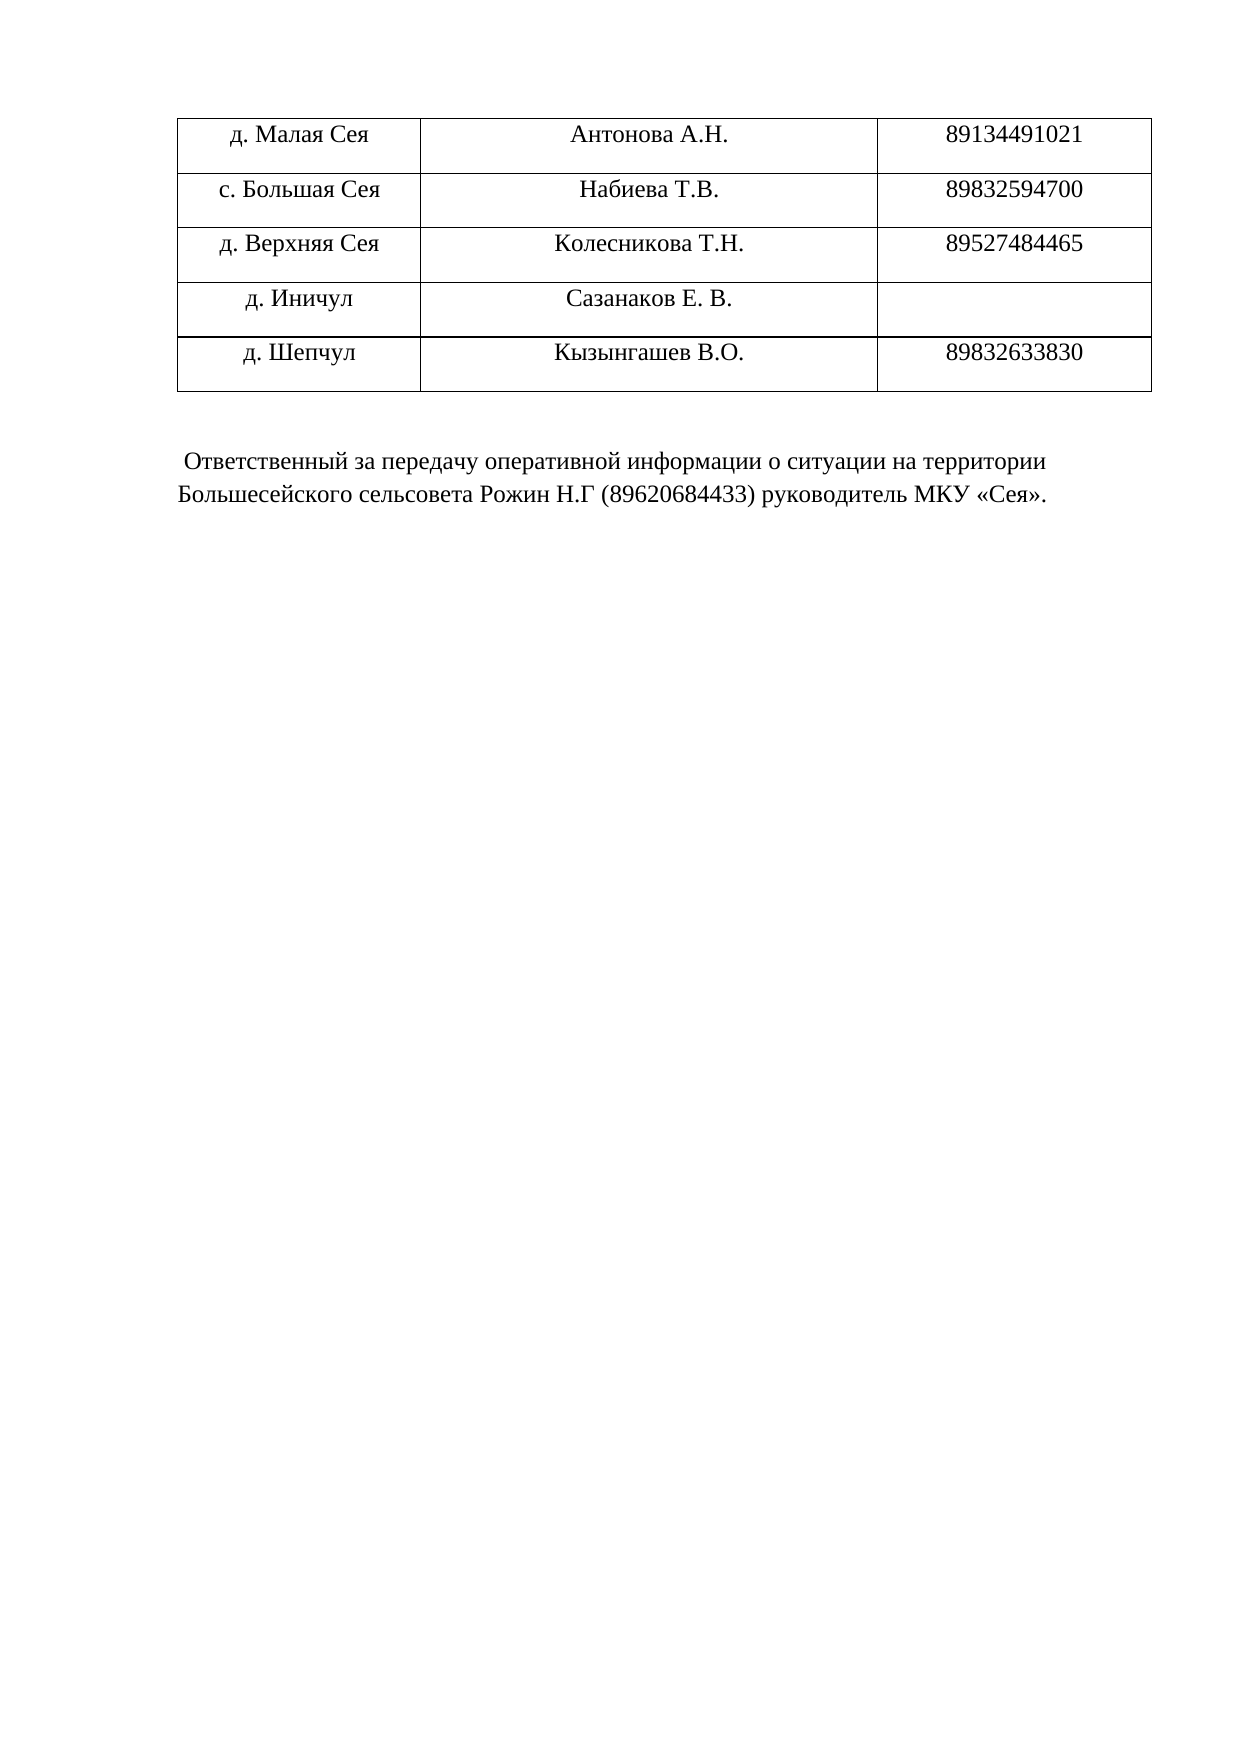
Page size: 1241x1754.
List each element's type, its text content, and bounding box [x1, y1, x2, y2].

text Ответственный за передачу оперативной информации о ситуации на территории Большесейского сельсовета Рожин Н.Г (89620684433) руководитель МКУ «Сея». [177, 446, 1152, 508]
table_cell [878, 283, 1151, 336]
table_cell Колесникова Т.Н. [421, 228, 877, 282]
table_cell 89527484465 [878, 228, 1151, 282]
table_cell 89832594700 [878, 174, 1151, 227]
table_cell Кызынгашев В.О. [421, 338, 877, 391]
table_cell д. Верхняя Сея [178, 228, 420, 282]
table_cell Антонова А.Н. [421, 119, 877, 173]
table_cell д. Шепчул [178, 338, 420, 391]
table_cell д. Иничул [178, 283, 420, 336]
table_cell с. Большая Сея [178, 174, 420, 227]
table_cell 89134491021 [878, 119, 1151, 173]
table_cell д. Малая Сея [178, 119, 420, 173]
table_cell Сазанаков Е. В. [421, 283, 877, 336]
table_cell 89832633830 [878, 338, 1151, 391]
table_cell Набиева Т.В. [421, 174, 877, 227]
